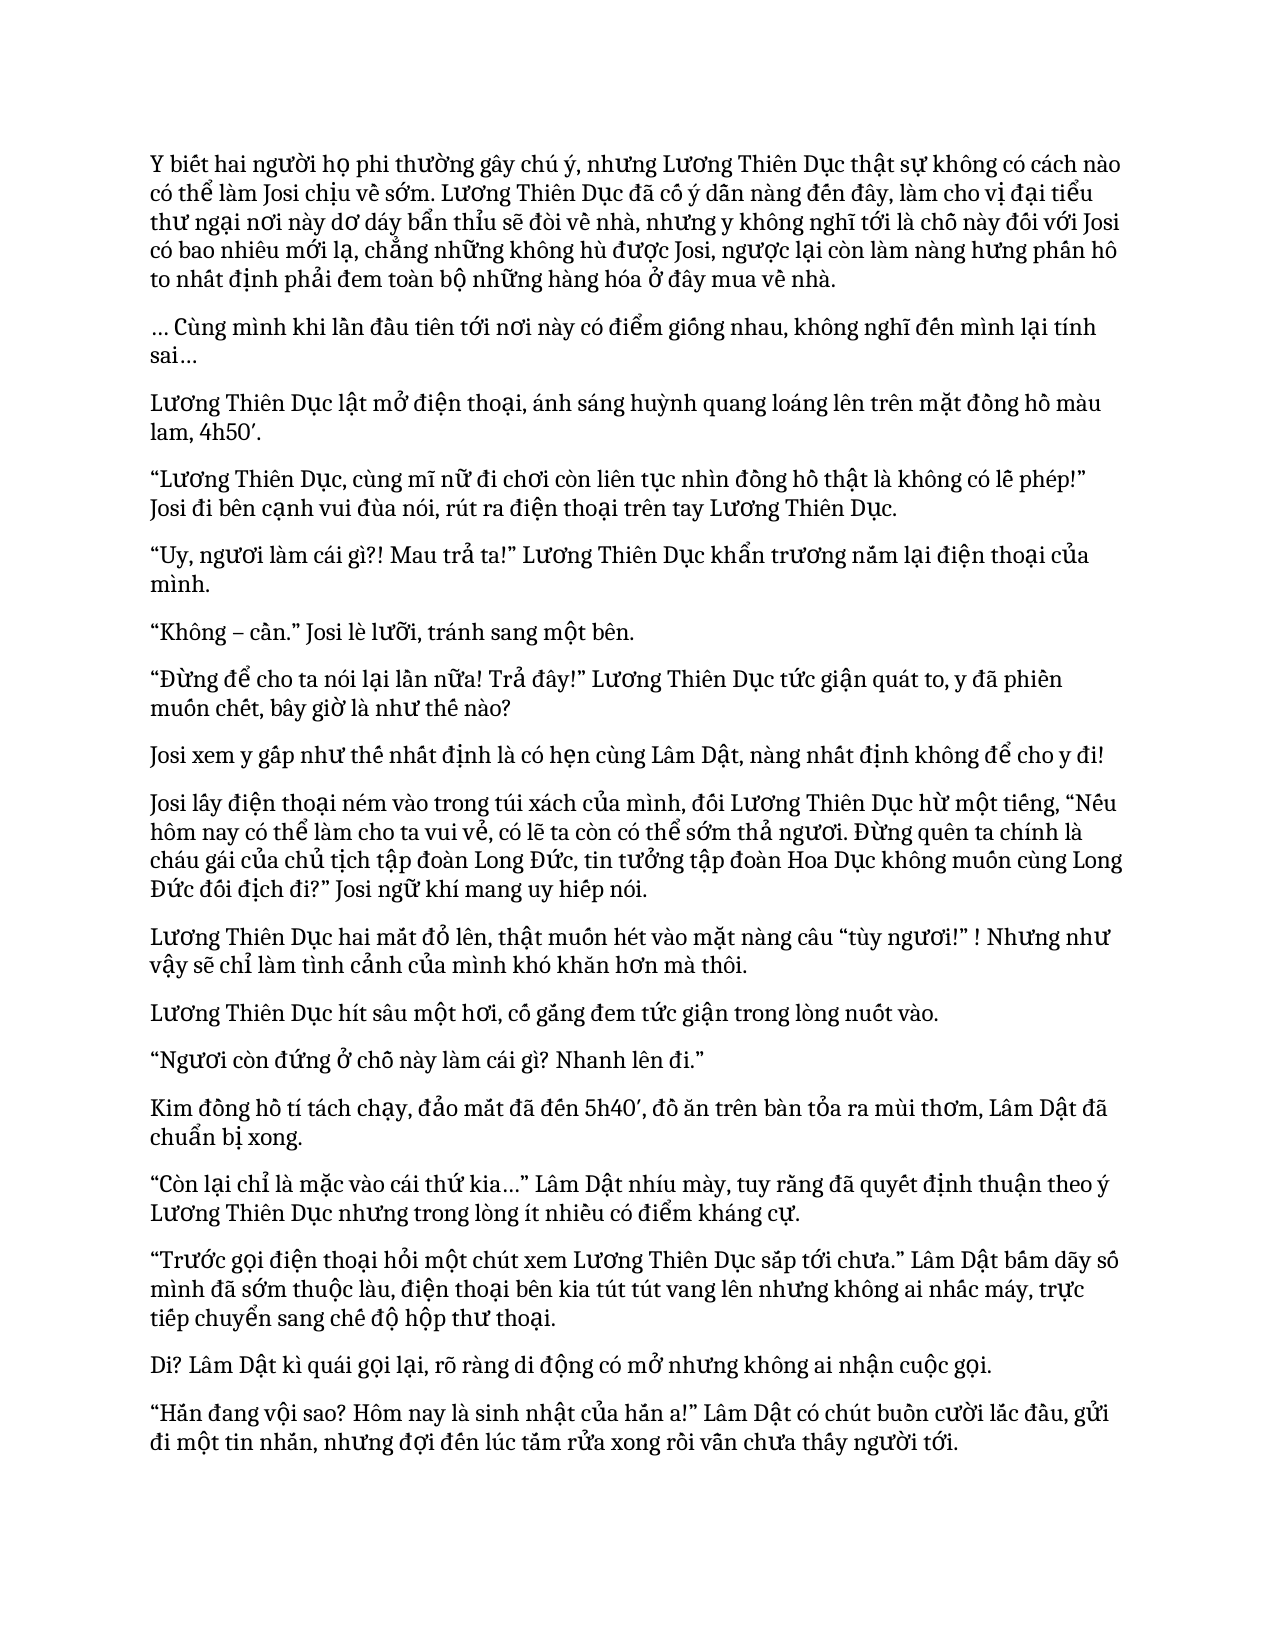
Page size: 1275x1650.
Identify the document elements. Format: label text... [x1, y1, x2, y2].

text … Cùng mình khi lần đầu tiên tới nơi này có điểm giống nhau, không nghĩ đến mình lại tính sai… [150, 312, 1125, 370]
text Kim đồng hồ tí tách chạy, đảo mắt đã đến 5h40′, đồ ăn trên bàn tỏa ra mùi thơm, Lâm Dật đã chuẩn bị xong. [150, 1094, 1125, 1151]
text Lương Thiên Dục hít sâu một hơi, cố gắng đem tức giận trong lòng nuốt vào. [150, 999, 1125, 1027]
text Josi xem y gấp như thế nhất định là có hẹn cùng Lâm Dật, nàng nhất định không để cho y đi! [150, 741, 1125, 770]
text Lương Thiên Dục lật mở điện thoại, ánh sáng huỳnh quang loáng lên trên mặt đồng hồ màu lam, 4h50′. [150, 389, 1125, 446]
text Josi lấy điện thoại ném vào trong túi xách của mình, đối Lương Thiên Dục hừ một tiếng, “Nếu hôm nay có thể làm cho ta vui vẻ, có lẽ ta còn có thể sớm thả ngươi. Đừng quên ta chính là cháu gái của chủ tịch tập đoàn Long Đức, tin tưởng tập đoàn Hoa Dục không muốn cùng Long Đức đối địch đi?” Josi ngữ khí mang uy hiếp nói. [150, 789, 1125, 904]
text “Lương Thiên Dục, cùng mĩ nữ đi chơi còn liên tục nhìn đồng hồ thật là không có lễ phép!” Josi đi bên cạnh vui đùa nói, rút ra điện thoại trên tay Lương Thiên Dục. [150, 465, 1125, 522]
text “Hắn đang vội sao? Hôm nay là sinh nhật của hắn a!” Lâm Dật có chút buồn cười lắc đầu, gửi đi một tin nhắn, nhưng đợi đến lúc tắm rửa xong rồi vẫn chưa thấy người tới. [150, 1399, 1125, 1456]
text Y biết hai người họ phi thường gây chú ý, nhưng Lương Thiên Dục thật sự không có cách nào có thể làm Josi chịu về sớm. Lương Thiên Dục đã cố ý dẫn nàng đến đây, làm cho vị đại tiểu thư ngại nơi này dơ dáy bẩn thỉu sẽ đòi về nhà, nhưng y không nghĩ tới là chỗ này đối với Josi có bao nhiêu mới lạ, chẳng những không hù được Josi, ngược lại còn làm nàng hưng phấn hô to nhất định phải đem toàn bộ những hàng hóa ở đây mua về nhà. [150, 150, 1125, 294]
text “Còn lại chỉ là mặc vào cái thứ kia…” Lâm Dật nhíu mày, tuy rằng đã quyết định thuận theo ý Lương Thiên Dục nhưng trong lòng ít nhiều có điểm kháng cự. [150, 1170, 1125, 1227]
text “Không – cần.” Josi lè lưỡi, tránh sang một bên. [150, 617, 1125, 646]
text “Uy, ngươi làm cái gì?! Mau trả ta!” Lương Thiên Dục khẩn trương nắm lại điện thoại của mình. [150, 541, 1125, 599]
text Di? Lâm Dật kì quái gọi lại, rõ ràng di động có mở nhưng không ai nhận cuộc gọi. [150, 1351, 1125, 1380]
text “Trước gọi điện thoại hỏi một chút xem Lương Thiên Dục sắp tới chưa.” Lâm Dật bấm dãy số mình đã sớm thuộc làu, điện thoại bên kia tút tút vang lên nhưng không ai nhấc máy, trực tiếp chuyển sang chế độ hộp thư thoại. [150, 1246, 1125, 1332]
text Lương Thiên Dục hai mắt đỏ lên, thật muốn hét vào mặt nàng câu “tùy ngươi!” ! Nhưng như vậy sẽ chỉ làm tình cảnh của mình khó khăn hơn mà thôi. [150, 922, 1125, 980]
text “Đừng để cho ta nói lại lần nữa! Trả đây!” Lương Thiên Dục tức giận quát to, y đã phiền muốn chết, bây giờ là như thế nào? [150, 665, 1125, 722]
text “Ngươi còn đứng ở chỗ này làm cái gì? Nhanh lên đi.” [150, 1046, 1125, 1075]
